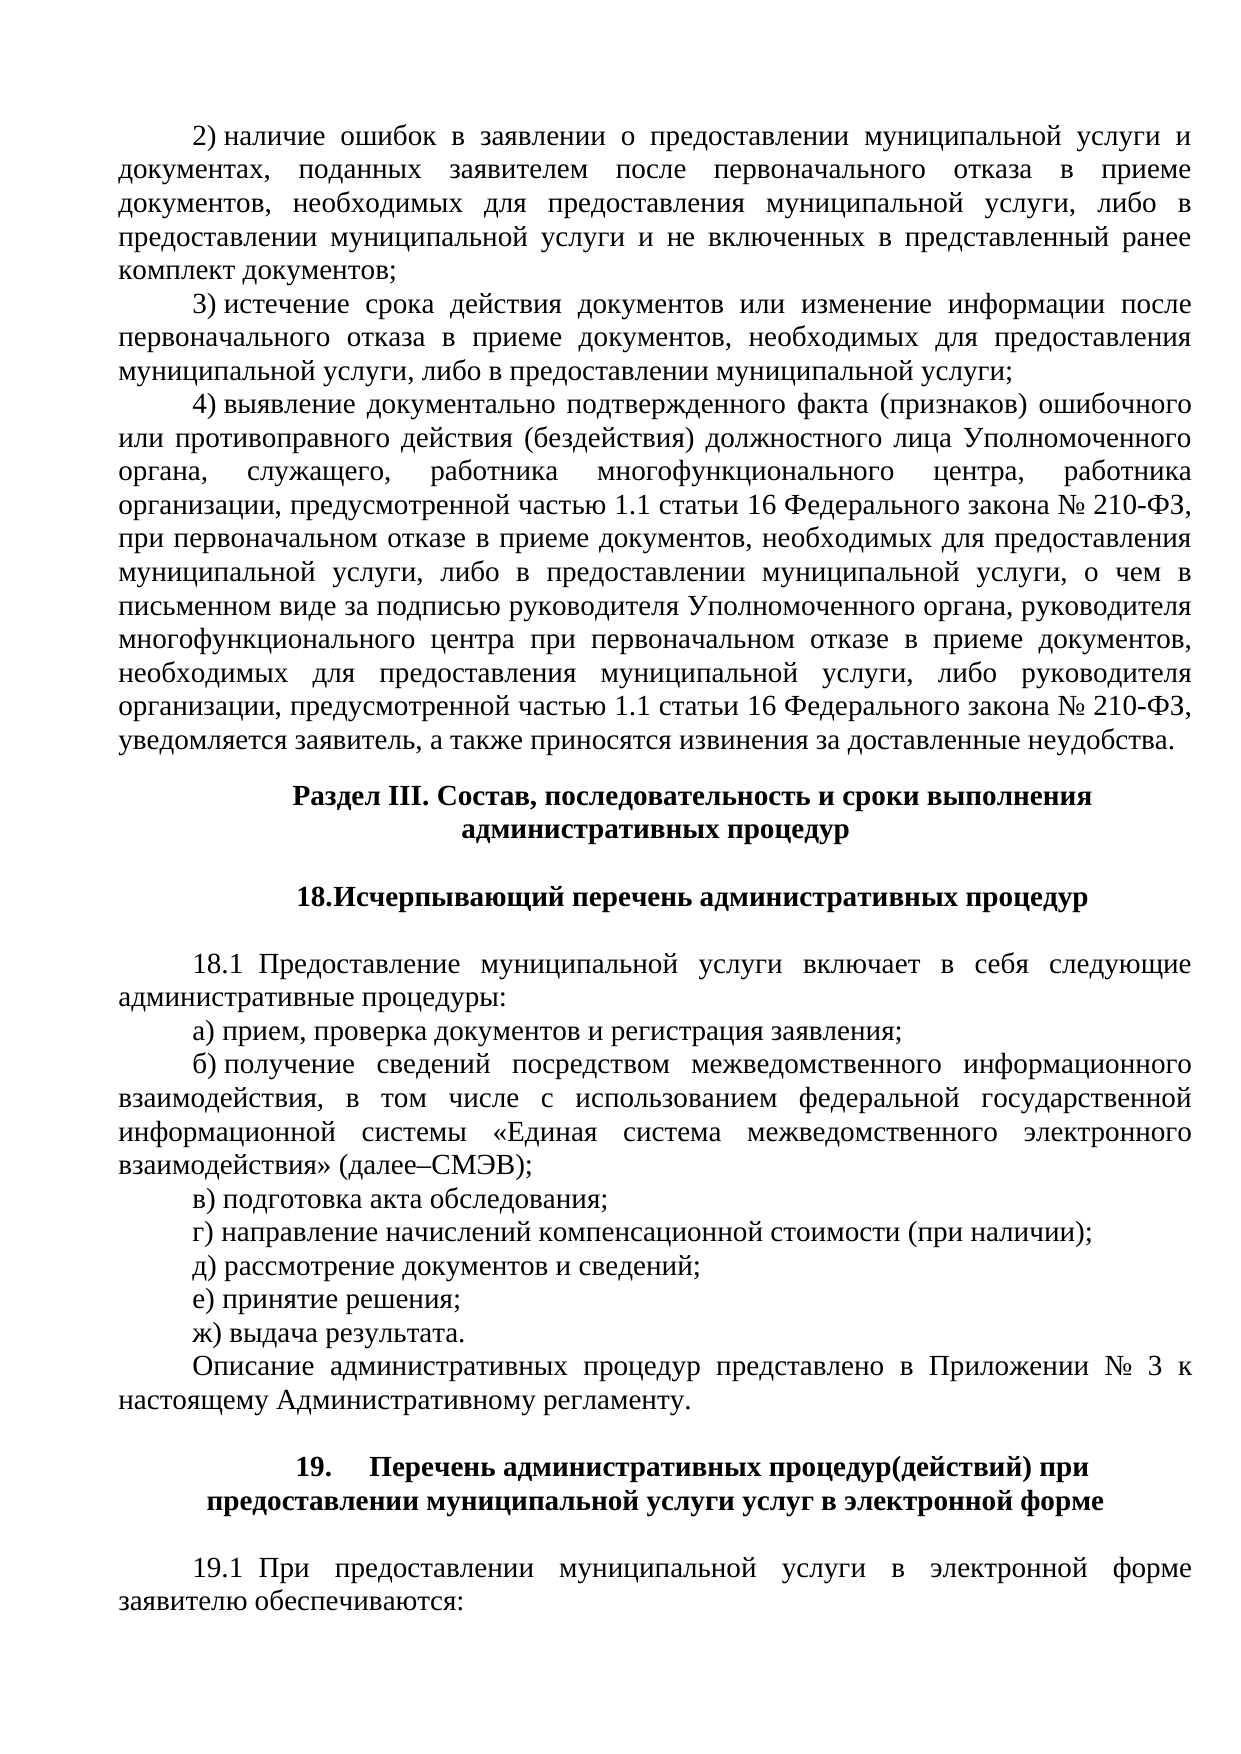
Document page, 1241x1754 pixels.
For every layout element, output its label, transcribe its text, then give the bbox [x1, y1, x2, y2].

text б) получение сведений посредством межведомственного информационного взаимодействия, в том числе с использованием федеральной государственной информационной системы «Единая система межведомственного электронного взаимодействия» (далее–СМЭВ); [118, 1047, 1193, 1181]
text 4) выявление документально подтвержденного факта (признаков) ошибочного или противоправного действия (бездействия) должностного лица Уполномоченного органа, служащего, работника многофункционального центра, работника организации, предусмотренной частью 1.1 статьи 16 Федерального закона № 210-ФЗ, при первоначальном отказе в приеме документов, необходимых для предоставления муниципальной услуги, либо в предоставлении муниципальной услуги, о чем в письменном виде за подписью руководителя Уполномоченного органа, руководителя многофункционального центра при первоначальном отказе в приеме документов, необходимых для предоставления муниципальной услуги, либо руководителя организации, предусмотренной частью 1.1 статьи 16 Федерального закона № 210-ФЗ, уведомляется заявитель, а также приносятся извинения за доставленные неудобства. [118, 386, 1193, 755]
list Перечень административных процедур(действий) при предоставлении муниципальной услуги услуг в электронной форме [118, 1449, 1193, 1516]
text 2) наличие ошибок в заявлении о предоставлении муниципальной услуги и документах, поданных заявителем после первоначального отказа в приеме документов, необходимых для предоставления муниципальной услуги, либо в предоставлении муниципальной услуги и не включенных в представленный ранее комплект документов; [118, 118, 1193, 286]
text 3) истечение срока действия документов или изменение информации после первоначального отказа в приеме документов, необходимых для предоставления муниципальной услуги, либо в предоставлении муниципальной услуги; [118, 286, 1193, 386]
text д) рассмотрение документов и сведений; [118, 1248, 1193, 1281]
text Раздел III. Состав, последовательность и сроки выполнения административных процедур [850, 778, 1193, 845]
text ж) выдача результата. [118, 1315, 1193, 1348]
list Предоставление муниципальной услуги включает в себя следующие административные процедуры: [118, 946, 1193, 1013]
text г) направление начислений компенсационной стоимости (при наличии); [118, 1214, 1193, 1248]
text а) прием, проверка документов и регистрация заявления; [118, 1013, 1193, 1047]
list Исчерпывающий перечень административных процедур [192, 879, 1193, 912]
list При предоставлении муниципальной услуги в электронной форме заявителю обеспечиваются: [118, 1550, 1193, 1617]
text в) подготовка акта обследования; [118, 1181, 1193, 1214]
text Раздел III. Состав, последовательность и сроки выполнения административных процедур [118, 778, 461, 845]
text е) принятие решения; [118, 1281, 1193, 1315]
text Описание административных процедур представлено в Приложении № 3 к настоящему Административному регламенту. [118, 1348, 1193, 1416]
